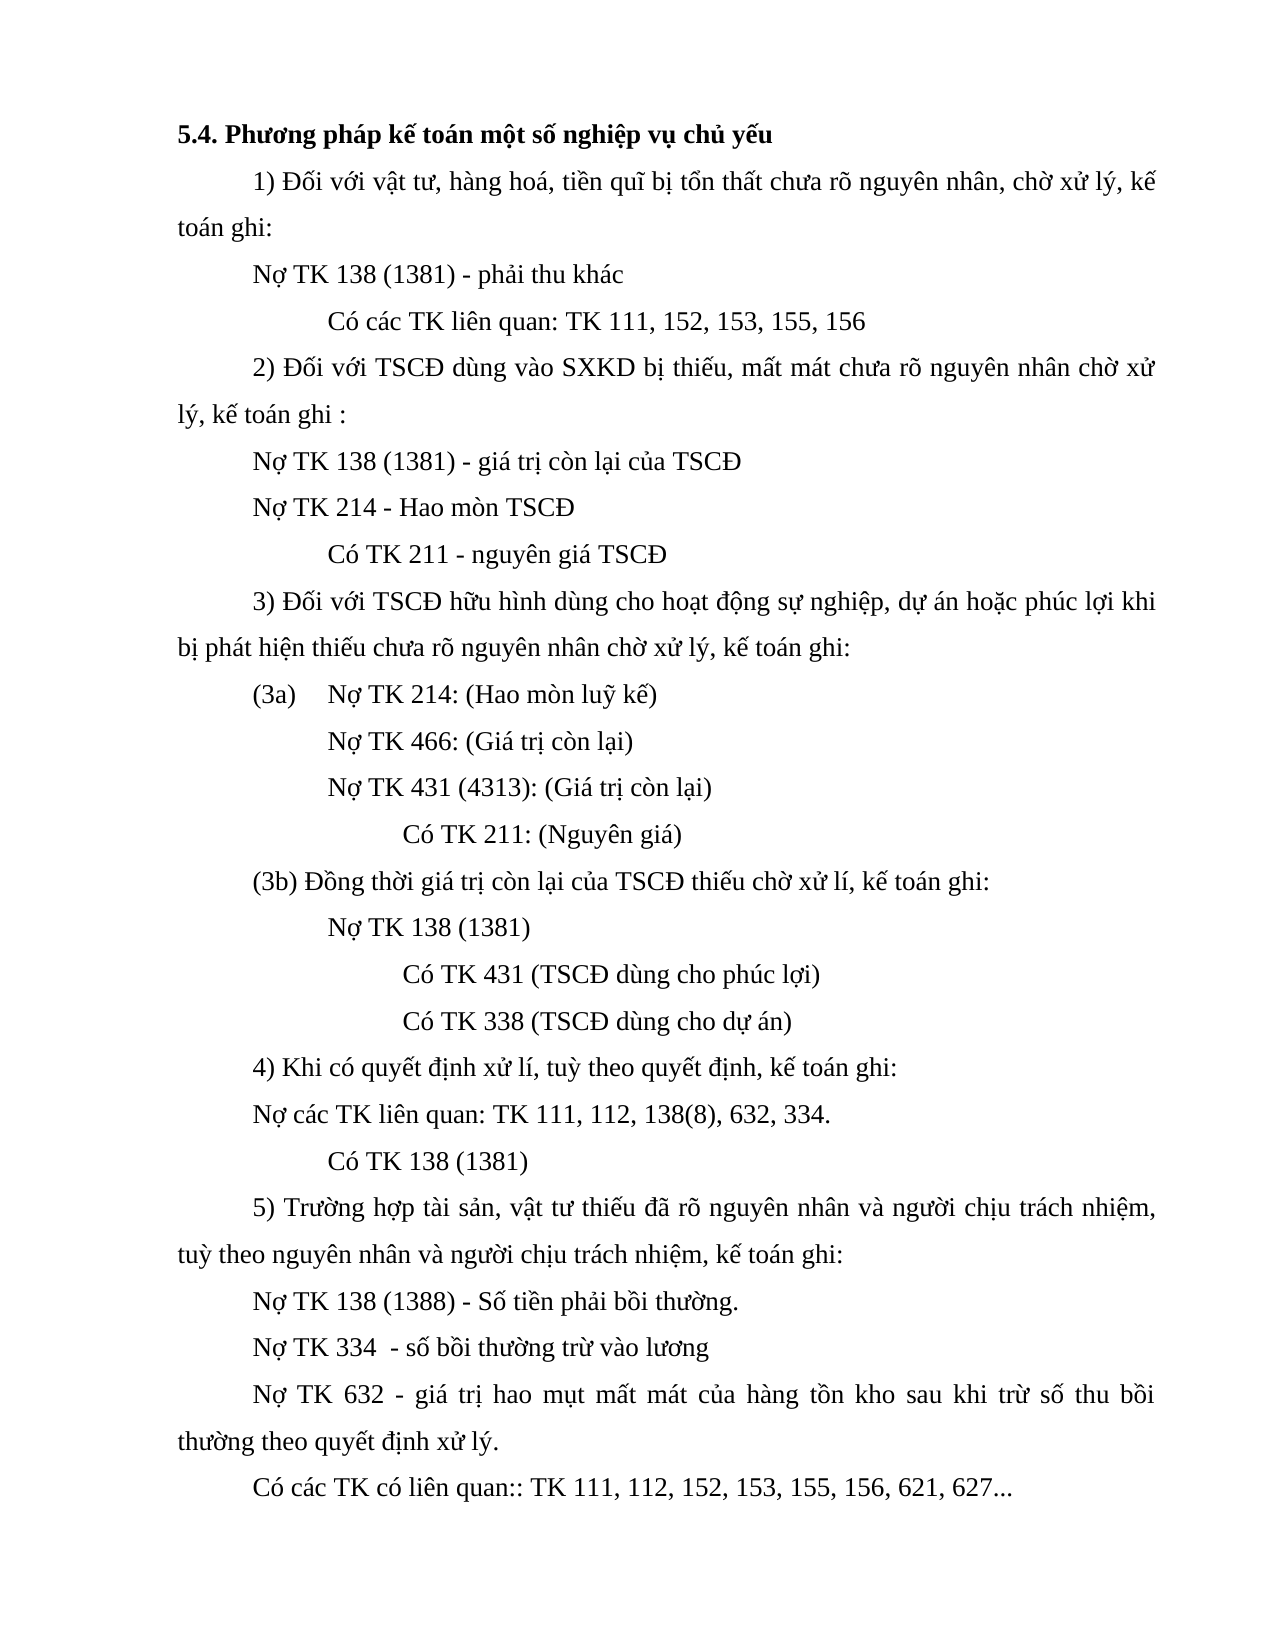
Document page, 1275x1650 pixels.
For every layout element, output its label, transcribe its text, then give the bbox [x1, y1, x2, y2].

text Có TK 211: (Nguyên giá) [177, 818, 1157, 849]
text Có TK 338 (TSCĐ dùng cho dự án) [177, 1005, 1157, 1036]
text 5) Trường hợp tài sản, vật tư thiếu đã rõ nguyên nhân và người chịu trách nhiệm, tuỳ theo nguyên nhân và người chịu trách nhiệm, kế toán ghi: [177, 1191, 1157, 1269]
text Nợ các TK liên quan: TK 111, 112, 138(8), 632, 334. [177, 1098, 1157, 1129]
subtitle 5.4. Phương pháp kế toán một số nghiệp vụ chủ yếu [177, 118, 1157, 149]
text Có TK 431 (TSCĐ dùng cho phúc lợi) [177, 958, 1157, 989]
text 3) Đối với TSCĐ hữu hình dùng cho hoạt động sự nghiệp, dự án hoặc phúc lợi khi bị phát hiện thiếu chưa rõ nguyên nhân chờ xử lý, kế toán ghi: [177, 585, 1157, 663]
text (3b) Đồng thời giá trị còn lại của TSCĐ thiếu chờ xử lí, kế toán ghi: [177, 865, 1157, 896]
text Nợ TK 466: (Giá trị còn lại) [177, 725, 1157, 756]
text Có các TK liên quan: TK 111, 152, 153, 155, 156 [177, 305, 1157, 336]
text Nợ TK 214 - Hao mòn TSCĐ [177, 491, 1157, 523]
text 1) Đối với vật tư, hàng hoá, tiền quĩ bị tổn thất chưa rõ nguyên nhân, chờ xử lý, kế toán ghi: [177, 165, 1157, 243]
text Nợ TK 138 (1388) - Số tiền phải bồi thường. [177, 1285, 1157, 1316]
text Nợ TK 334 - số bồi thường trừ vào lương [177, 1331, 1157, 1363]
text Có TK 211 - nguyên giá TSCĐ [177, 538, 1157, 569]
text Nợ TK 632 - giá trị hao mụt mất mát của hàng tồn kho sau khi trừ số thu bồi thường theo quyết định xử lý. [177, 1378, 1157, 1456]
text Nợ TK 138 (1381) - giá trị còn lại của TSCĐ [177, 445, 1157, 476]
text Nợ TK 431 (4313): (Giá trị còn lại) [177, 771, 1157, 803]
text 4) Khi có quyết định xử lí, tuỳ theo quyết định, kế toán ghi: [177, 1051, 1157, 1083]
text 2) Đối với TSCĐ dùng vào SXKD bị thiếu, mất mát chưa rõ nguyên nhân chờ xử lý, kế toán ghi : [177, 351, 1157, 429]
text Có TK 138 (1381) [177, 1145, 1157, 1176]
text Nợ TK 138 (1381) - phải thu khác [177, 258, 1157, 289]
text Có các TK có liên quan:: TK 111, 112, 152, 153, 155, 156, 621, 627... [177, 1471, 1157, 1503]
text Nợ TK 138 (1381) [177, 911, 1157, 943]
text (3a) Nợ TK 214: (Hao mòn luỹ kế) [177, 678, 1157, 709]
